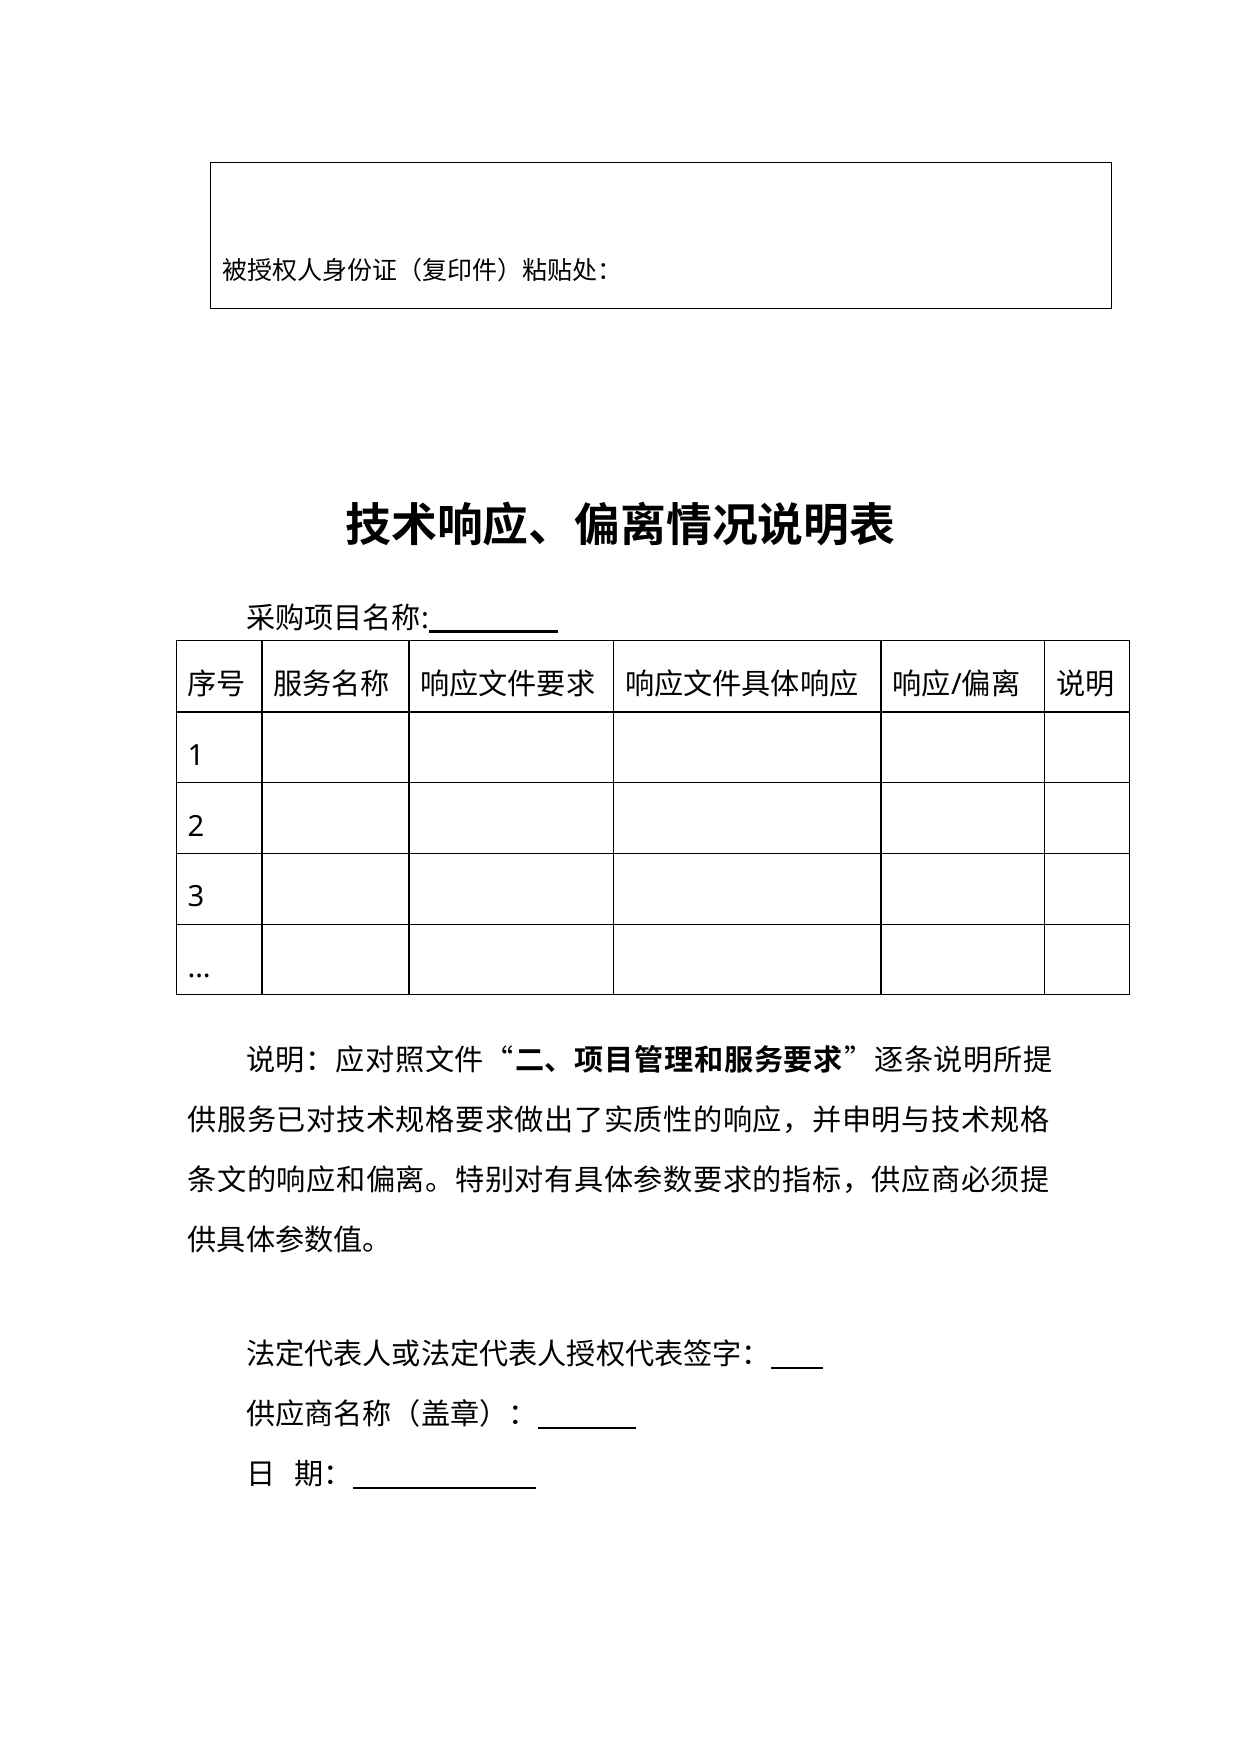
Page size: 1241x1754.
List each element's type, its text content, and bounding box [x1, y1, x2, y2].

text 说明：应对照文件“二、项目管理和服务要求”逐条说明所提供服务已对技术规格要求做出了实质性的响应，并申明与技术规格条文的响应和偏离。特别对有具体参数要求的指标，供应商必须提供具体参数值。 [187, 1022, 1053, 1263]
table_cell [1045, 713, 1129, 782]
table_cell [263, 925, 408, 994]
table_cell [882, 713, 1044, 782]
table_cell [614, 925, 880, 994]
table_header 响应/偏离 [882, 641, 1044, 711]
table_cell 2 [177, 783, 261, 853]
table_header 服务名称 [263, 641, 408, 711]
text 法定代表人或法定代表人授权代表签字： [187, 1316, 1053, 1376]
table_cell [410, 713, 613, 782]
table_cell [614, 854, 880, 923]
table_header 响应文件具体响应 [614, 641, 880, 711]
table_cell [263, 783, 408, 853]
table_cell [1045, 783, 1129, 853]
table_cell [410, 854, 613, 923]
text 日 期： [187, 1437, 1053, 1497]
table_header 响应文件要求 [410, 641, 613, 711]
table_cell 3 [177, 854, 261, 923]
table_cell 1 [177, 713, 261, 782]
table_header 序号 [177, 641, 261, 711]
text 供应商名称（盖章）： [187, 1376, 1053, 1437]
table_cell [410, 925, 613, 994]
text 采购项目名称: [187, 580, 1053, 640]
table_cell [410, 783, 613, 853]
table_cell [263, 854, 408, 923]
table_cell [882, 783, 1044, 853]
table_cell [263, 713, 408, 782]
table_cell [1045, 854, 1129, 923]
table_cell [1045, 925, 1129, 994]
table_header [211, 163, 1111, 308]
table_cell … [177, 925, 261, 994]
table_header 说明 [1045, 641, 1129, 711]
table_cell [882, 925, 1044, 994]
table_cell [614, 713, 880, 782]
table_cell [882, 854, 1044, 923]
table_cell [614, 783, 880, 853]
text 技术响应、偏离情况说明表 [187, 493, 1053, 553]
